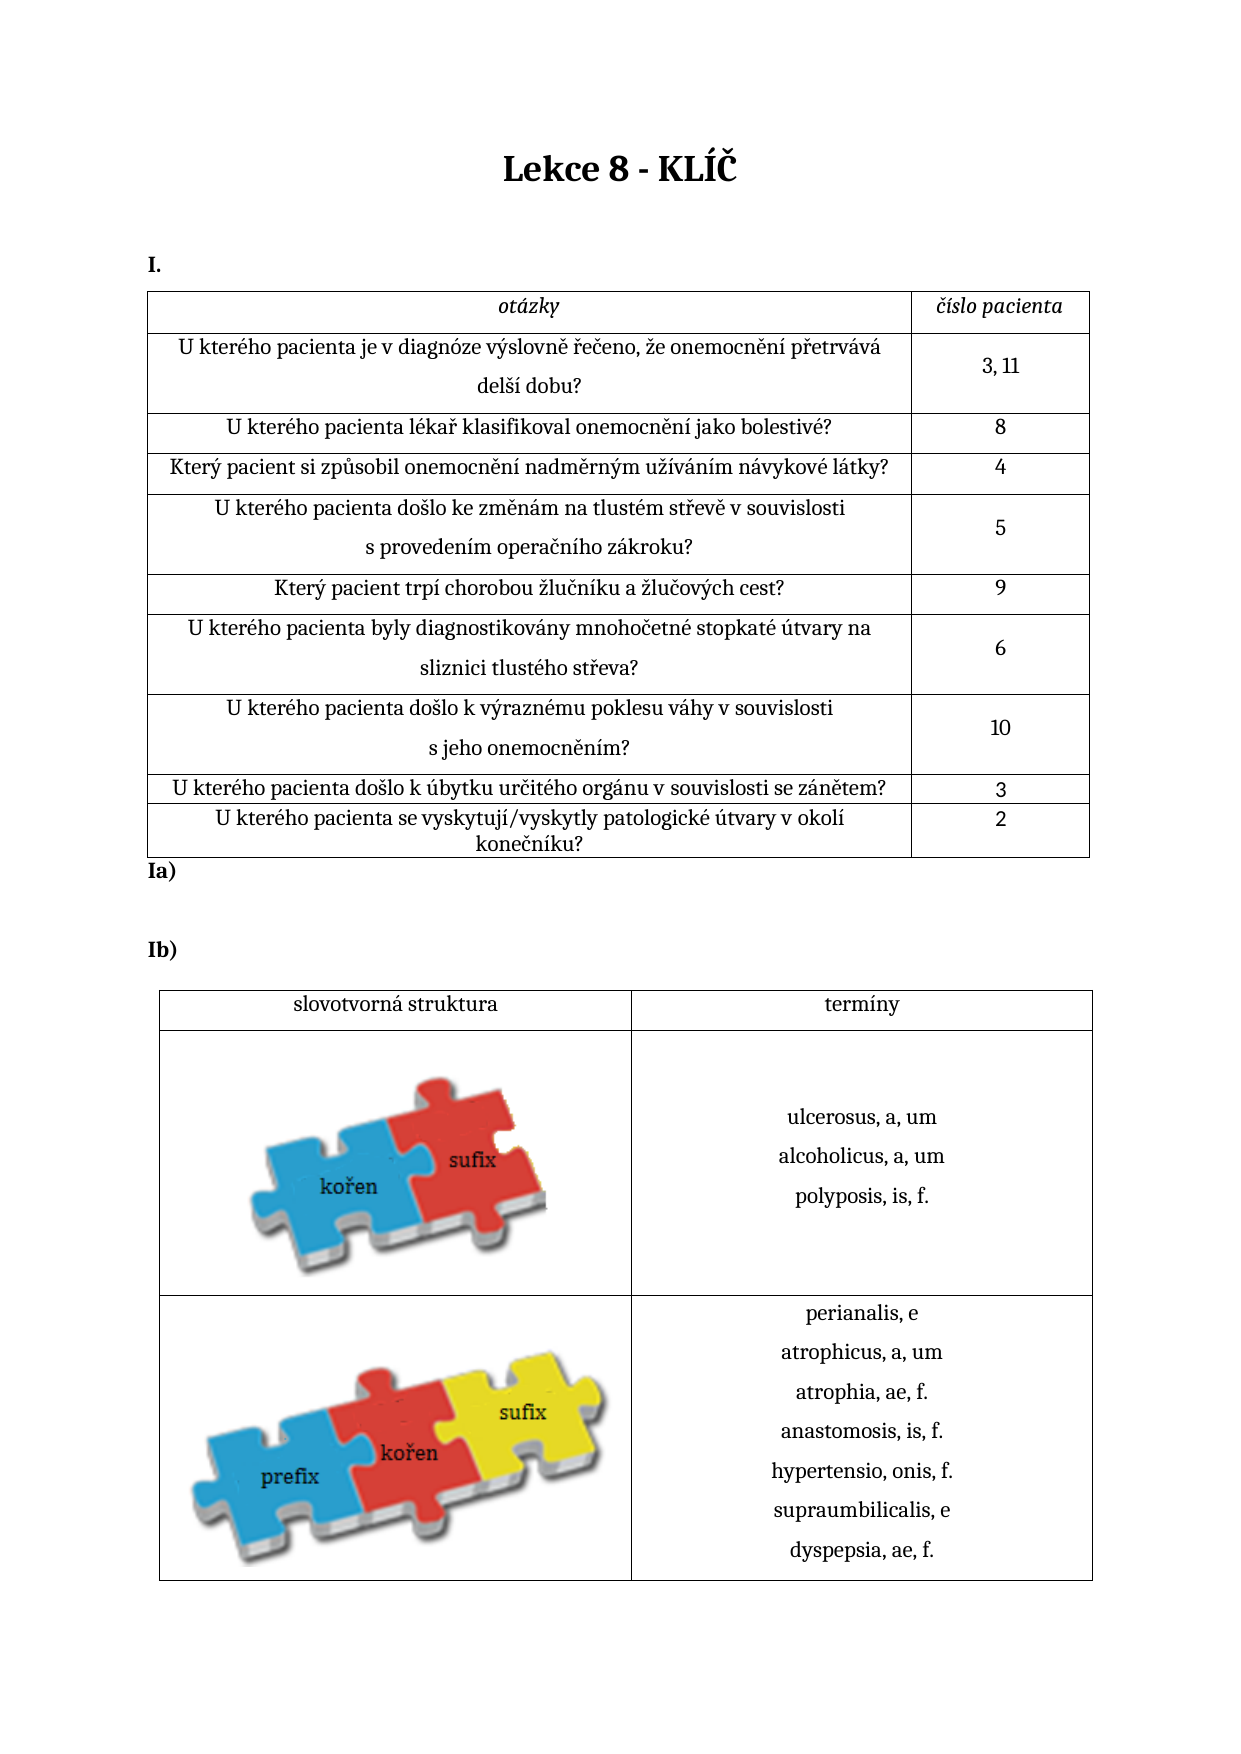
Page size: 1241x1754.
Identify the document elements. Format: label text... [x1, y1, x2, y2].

table_cell 3 [912, 775, 1089, 803]
table_cell U kterého pacienta se vyskytují/vyskytly patologické útvary v okolí konečníku? [148, 804, 911, 857]
table_cell 4 [912, 454, 1089, 494]
table_cell U kterého pacienta došlo ke změnám na tlustém střevě v souvislosti s provedením operačního zákroku? [148, 495, 911, 574]
table_cell U kterého pacienta byly diagnostikovány mnohočetné stopkaté útvary na sliznici tlustého střeva? [148, 615, 911, 694]
table_header slovotvorná struktura [160, 991, 631, 1030]
table_cell perianalis, e atrophicus, a, um atrophia, ae, f. anastomosis, is, f. hypertensio, onis, f. supraumbilicalis, e dyspepsia, ae, f. [632, 1296, 1092, 1580]
table_cell 8 [912, 414, 1089, 453]
picture [172, 1335, 619, 1567]
table_cell 10 [912, 695, 1089, 774]
table_cell U kterého pacienta došlo k úbytku určitého orgánu v souvislosti se zánětem? [148, 775, 911, 803]
table_cell [160, 1296, 631, 1580]
table_cell U kterého pacienta je v diagnóze výslovně řečeno, že onemocnění přetrvává delší dobu? [148, 334, 911, 413]
table_cell U kterého pacienta došlo k výraznému poklesu váhy v souvislosti s jeho onemocněním? [148, 695, 911, 774]
table_cell 9 [912, 575, 1089, 614]
table_cell ulcerosus, a, um alcoholicus, a, um polyposis, is, f. [632, 1031, 1092, 1295]
table_cell 6 [912, 615, 1089, 694]
table_cell 2 [912, 804, 1089, 857]
text I. [148, 252, 1093, 278]
table_header otázky [148, 292, 911, 333]
text Ib) [148, 937, 1093, 963]
table_header termíny [632, 991, 1092, 1030]
picture [237, 1070, 554, 1282]
table_header číslo pacienta [912, 292, 1089, 333]
table_cell U kterého pacienta lékař klasifikoval onemocnění jako bolestivé? [148, 414, 911, 453]
table_cell Který pacient trpí chorobou žlučníku a žlučových cest? [148, 575, 911, 614]
table_cell [160, 1031, 631, 1295]
table_cell 5 [912, 495, 1089, 574]
text Ia) [148, 858, 1093, 884]
table_cell Který pacient si způsobil onemocnění nadměrným užíváním návykové látky? [148, 454, 911, 494]
table_cell 3, 11 [912, 334, 1089, 413]
text Lekce 8 - KLÍČ [148, 148, 1093, 191]
